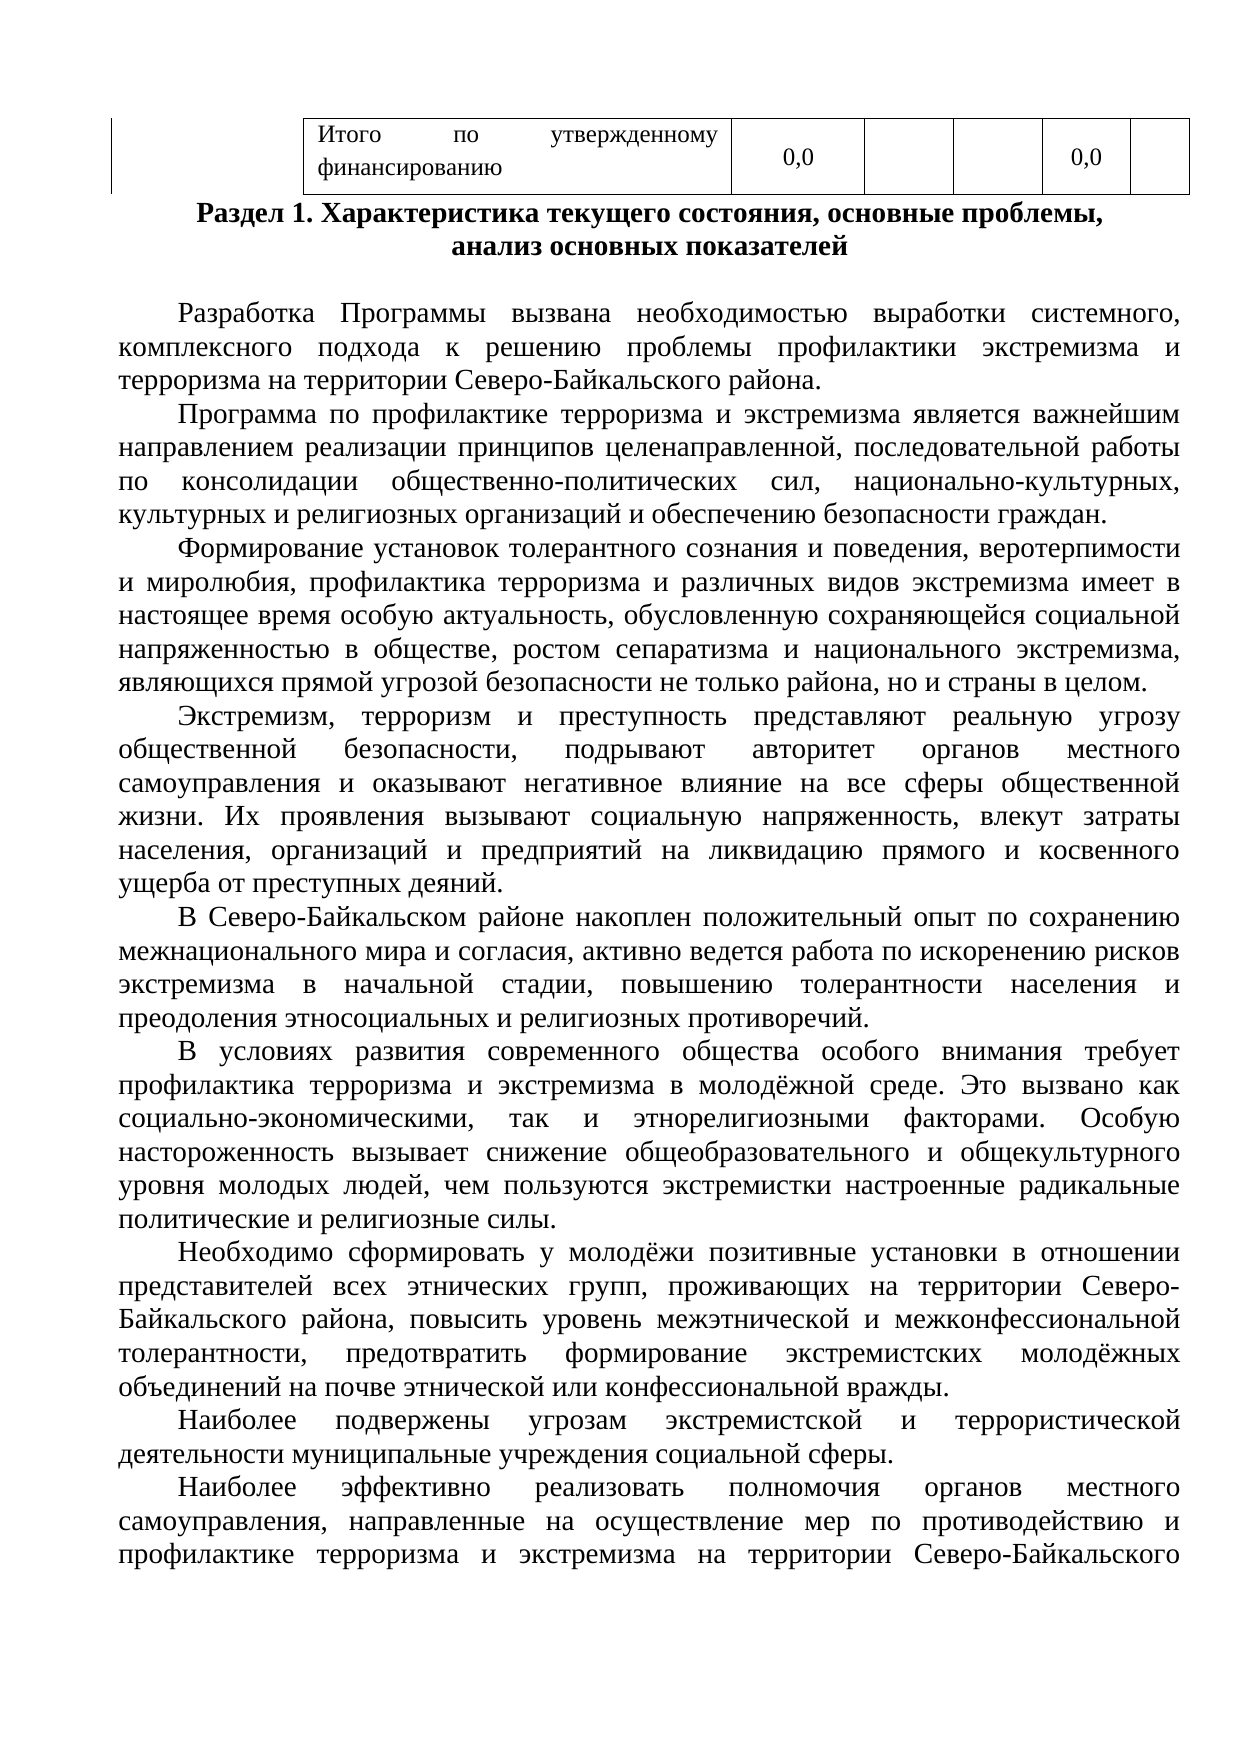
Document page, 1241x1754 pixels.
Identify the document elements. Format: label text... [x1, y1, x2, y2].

text Раздел 1. Характеристика текущего состояния, основные проблемы, [118, 195, 1181, 228]
text Наиболее подвержены угрозам экстремистской и террористической деятельности муниципальные учреждения социальной сферы. [118, 1402, 1181, 1469]
text Экстремизм, терроризм и преступность представляют реальную угрозу общественной безопасности, подрывают авторитет органов местного самоуправления и оказывают негативное влияние на все сферы общественной жизни. Их проявления вызывают социальную напряженность, влекут затраты населения, организаций и предприятий на ликвидацию прямого и косвенного ущерба от преступных деяний. [118, 698, 1181, 899]
text Необходимо сформировать у молодёжи позитивные установки в отношении представителей всех этнических групп, проживающих на территории Северо-Байкальского района, повысить уровень межэтнической и межконфессиональной толерантности, предотвратить формирование экстремистских молодёжных объединений на почве этнической или конфессиональной вражды. [118, 1234, 1181, 1402]
table_cell Итого по утвержденному финансированию [304, 119, 731, 194]
text Формирование установок толерантного сознания и поведения, веротерпимости и миролюбия, профилактика терроризма и различных видов экстремизма имеет в настоящее время особую актуальность, обусловленную сохраняющейся социальной напряженностью в обществе, ростом сепаратизма и национального экстремизма, являющихся прямой угрозой безопасности не только района, но и страны в целом. [118, 530, 1181, 698]
text анализ основных показателей [118, 228, 1181, 262]
table_cell [954, 119, 1042, 194]
text Программа по профилактике терроризма и экстремизма является важнейшим направлением реализации принципов целенаправленной, последовательной работы по консолидации общественно-политических сил, национально-культурных, культурных и религиозных организаций и обеспечению безопасности граждан. [118, 396, 1181, 530]
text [118, 1469, 1181, 1570]
text В условиях развития современного общества особого внимания требует профилактика терроризма и экстремизма в молодёжной среде. Это вызвано как социально-экономическими, так и этнорелигиозными факторами. Особую настороженность вызывает снижение общеобразовательного и общекультурного уровня молодых людей, чем пользуются экстремистки настроенные радикальные политические и религиозные силы. [118, 1033, 1181, 1234]
table_cell [1131, 119, 1189, 194]
text В Северо-Байкальском районе накоплен положительный опыт по сохранению межнационального мира и согласия, активно ведется работа по искоренению рисков экстремизма в начальной стадии, повышению толерантности населения и преодоления этносоциальных и религиозных противоречий. [118, 899, 1181, 1033]
text Разработка Программы вызвана необходимостью выработки системного, комплексного подхода к решению проблемы профилактики экстремизма и терроризма на территории Северо-Байкальского района. [118, 295, 1181, 396]
table_cell [865, 119, 953, 194]
table_cell 0,0 [1043, 119, 1130, 194]
table_cell 0,0 [732, 119, 864, 194]
